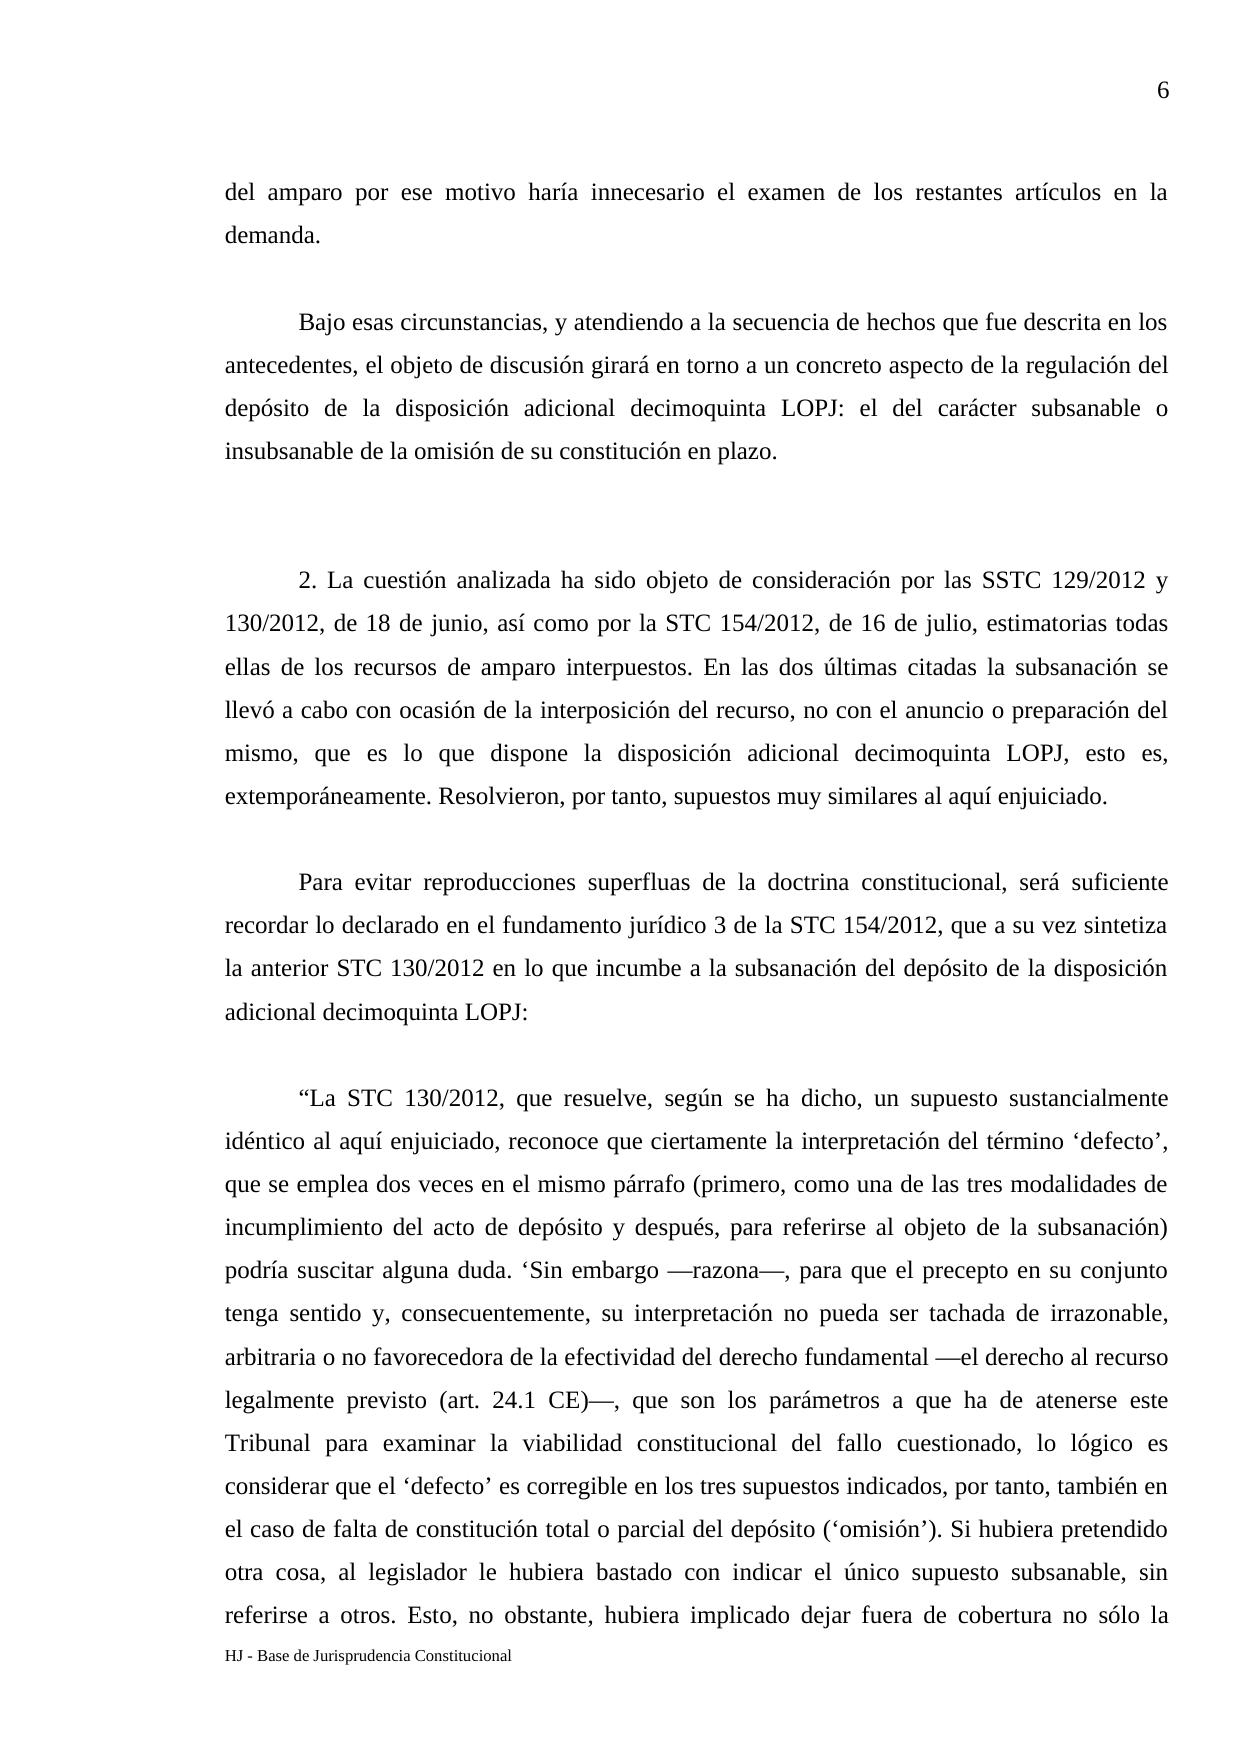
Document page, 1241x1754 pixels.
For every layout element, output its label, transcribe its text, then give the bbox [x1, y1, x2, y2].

text 2. La cuestión analizada ha sido objeto de consideración por las SSTC 129/2012 y 130/2012, de 18 de junio, así como por la STC 154/2012, de 16 de julio, estimatorias todas ellas de los recursos de amparo interpuestos. En las dos últimas citadas la subsanación se llevó a cabo con ocasión de la interposición del recurso, no con el anuncio o preparación del mismo, que es lo que dispone la disposición adicional decimoquinta LOPJ, esto es, extemporáneamente. Resolvieron, por tanto, supuestos muy similares al aquí enjuiciado. [224, 565, 1169, 810]
text Bajo esas circunstancias, y atendiendo a la secuencia de hechos que fue descrita en los antecedentes, el objeto de discusión girará en torno a un concreto aspecto de la regulación del depósito de la disposición adicional decimoquinta LOPJ: el del carácter subsanable o insubsanable de la omisión de su constitución en plazo. [224, 307, 1169, 465]
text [224, 1083, 1169, 1629]
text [224, 177, 1169, 249]
text Para evitar reproducciones superfluas de la doctrina constitucional, será suficiente recordar lo declarado en el fundamento jurídico 3 de la STC 154/2012, que a su vez sintetiza la anterior STC 130/2012 en lo que incumbe a la subsanación del depósito de la disposición adicional decimoquinta LOPJ: [224, 867, 1169, 1025]
